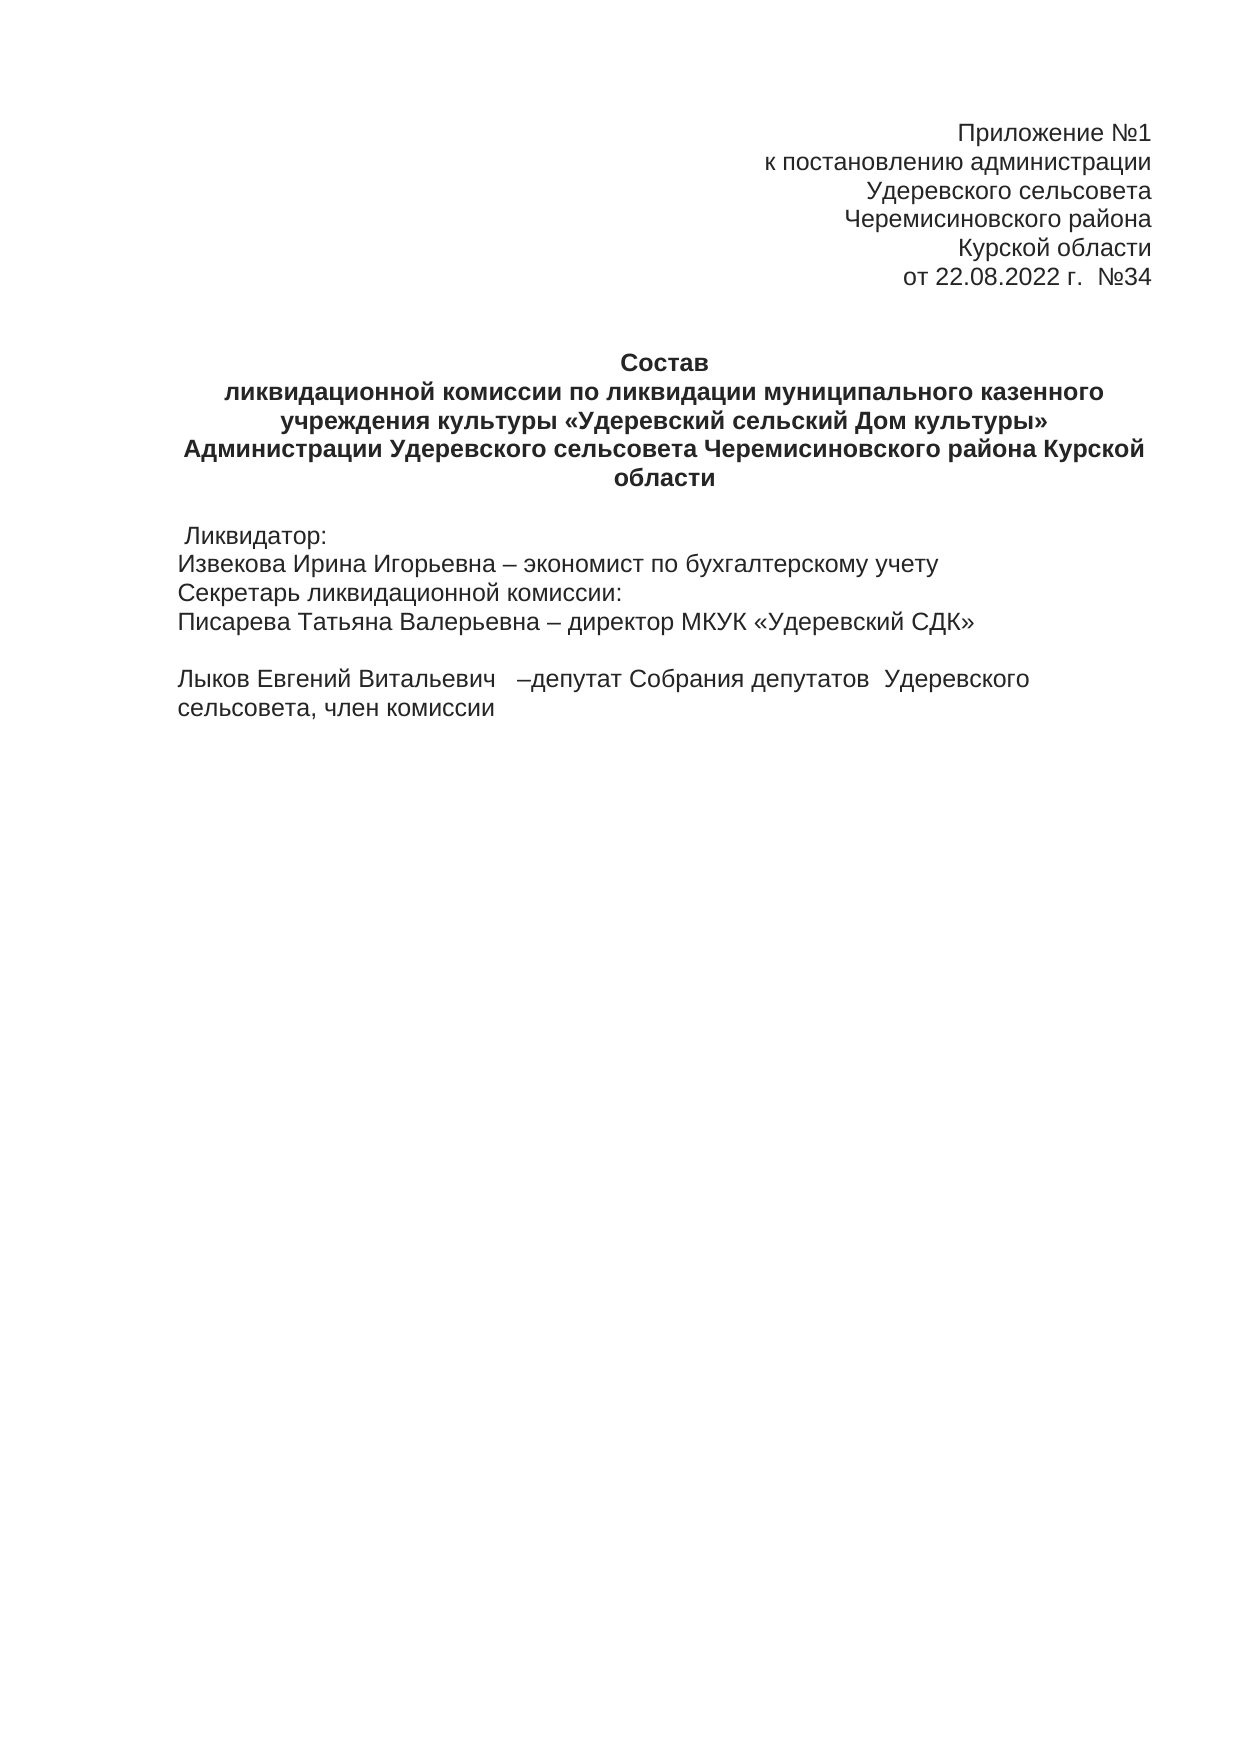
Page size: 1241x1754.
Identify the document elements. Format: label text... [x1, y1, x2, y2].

text к постановлению администрации [177, 147, 1152, 176]
text Извекова Ирина Игорьевна – экономист по бухгалтерскому учету [177, 549, 1152, 578]
text Состав [177, 348, 1152, 377]
text Лыков Евгений Витальевич –депутат Собрания депутатов Удеревского сельсовета, член комиссии [177, 664, 1152, 722]
text Писарева Татьяна Валерьевна – директор МКУК «Удеревский СДК» [177, 607, 1152, 636]
text Ликвидатор: [177, 521, 1152, 549]
text ликвидационной комиссии по ликвидации муниципального казенного учреждения культуры «Удеревский сельский Дом культуры» Администрации Удеревского сельсовета Черемисиновского района Курской области [177, 377, 1152, 492]
text Удеревского сельсовета [177, 176, 1152, 204]
text Курской области [177, 233, 1152, 262]
text от 22.08.2022 г. №34 [177, 262, 1152, 291]
text Черемисиновского района [177, 204, 1152, 233]
text Приложение №1 [177, 118, 1152, 147]
text Секретарь ликвидационной комиссии: [177, 578, 1152, 607]
